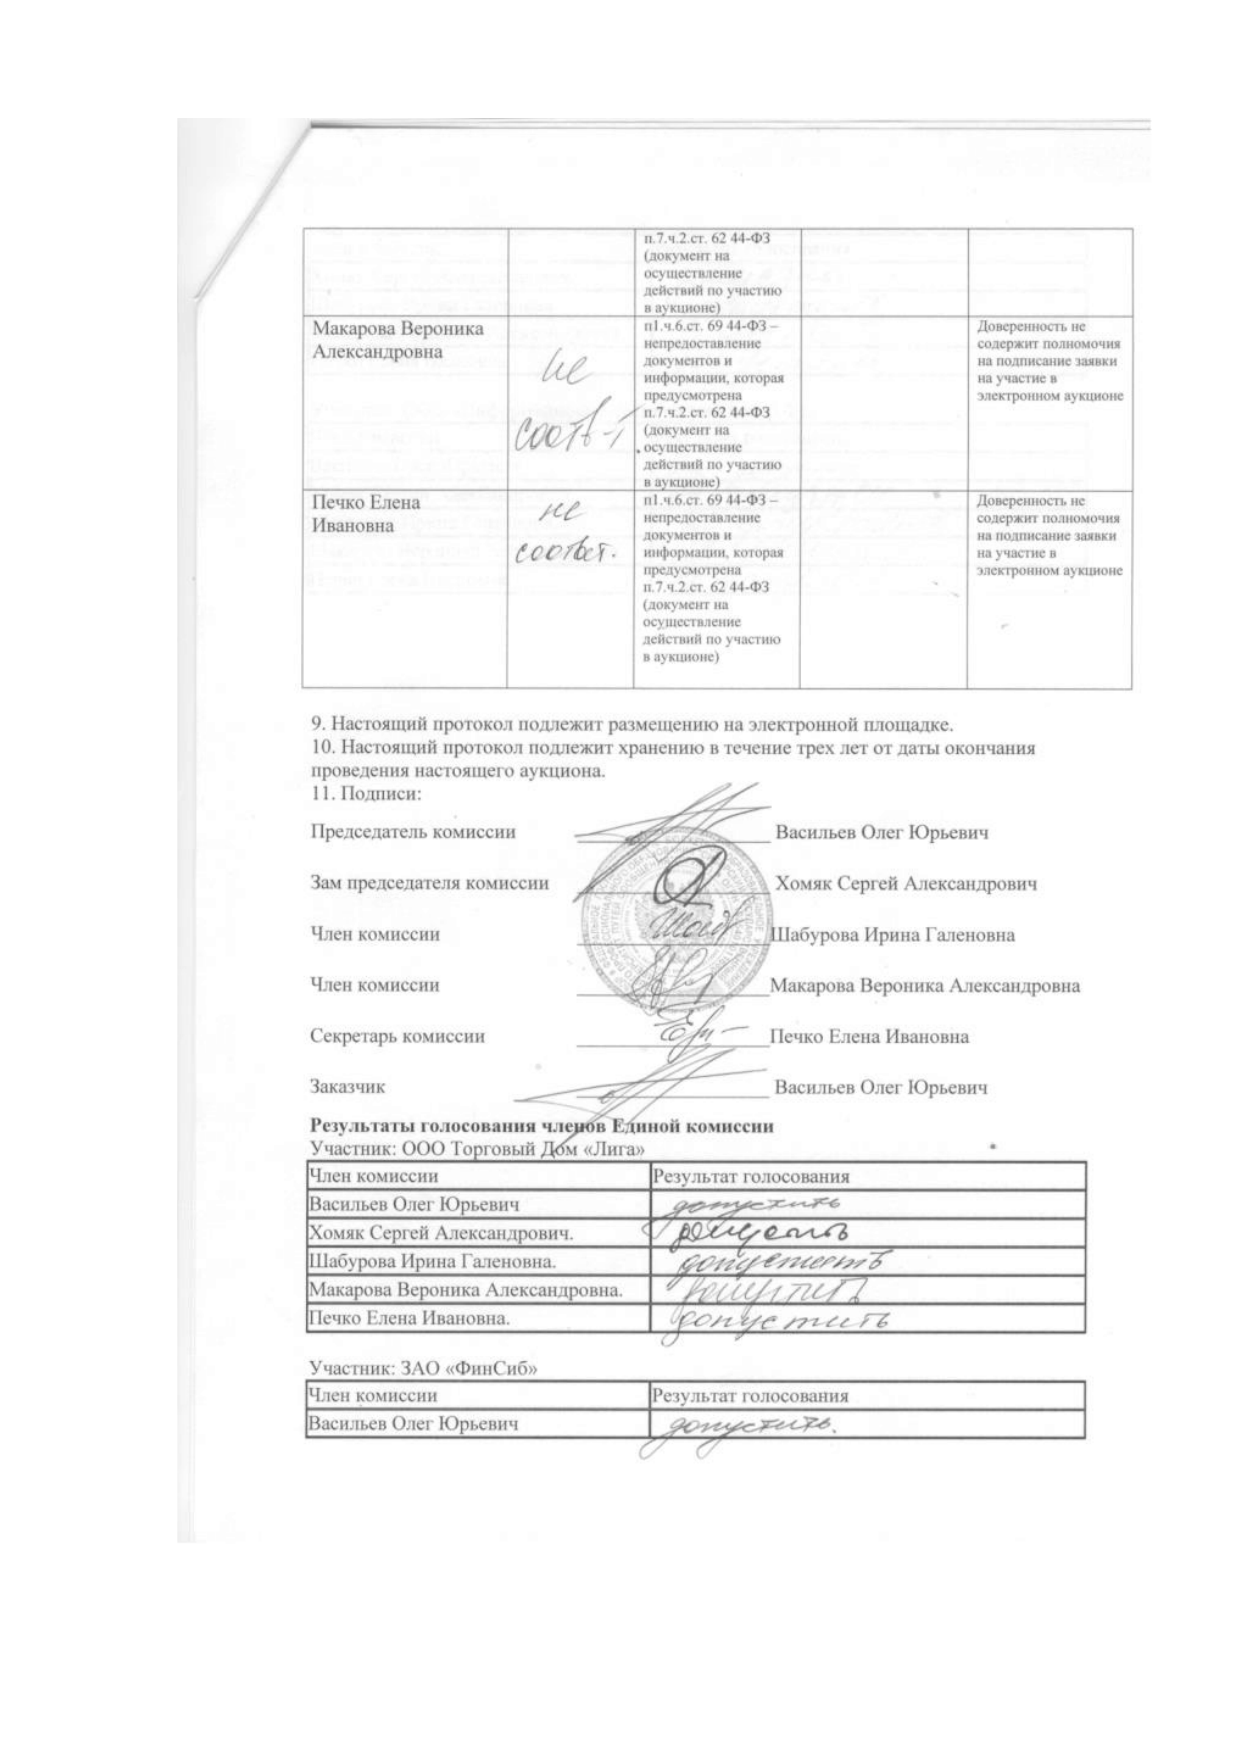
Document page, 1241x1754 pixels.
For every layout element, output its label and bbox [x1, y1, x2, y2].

picture [177, 118, 1152, 1544]
